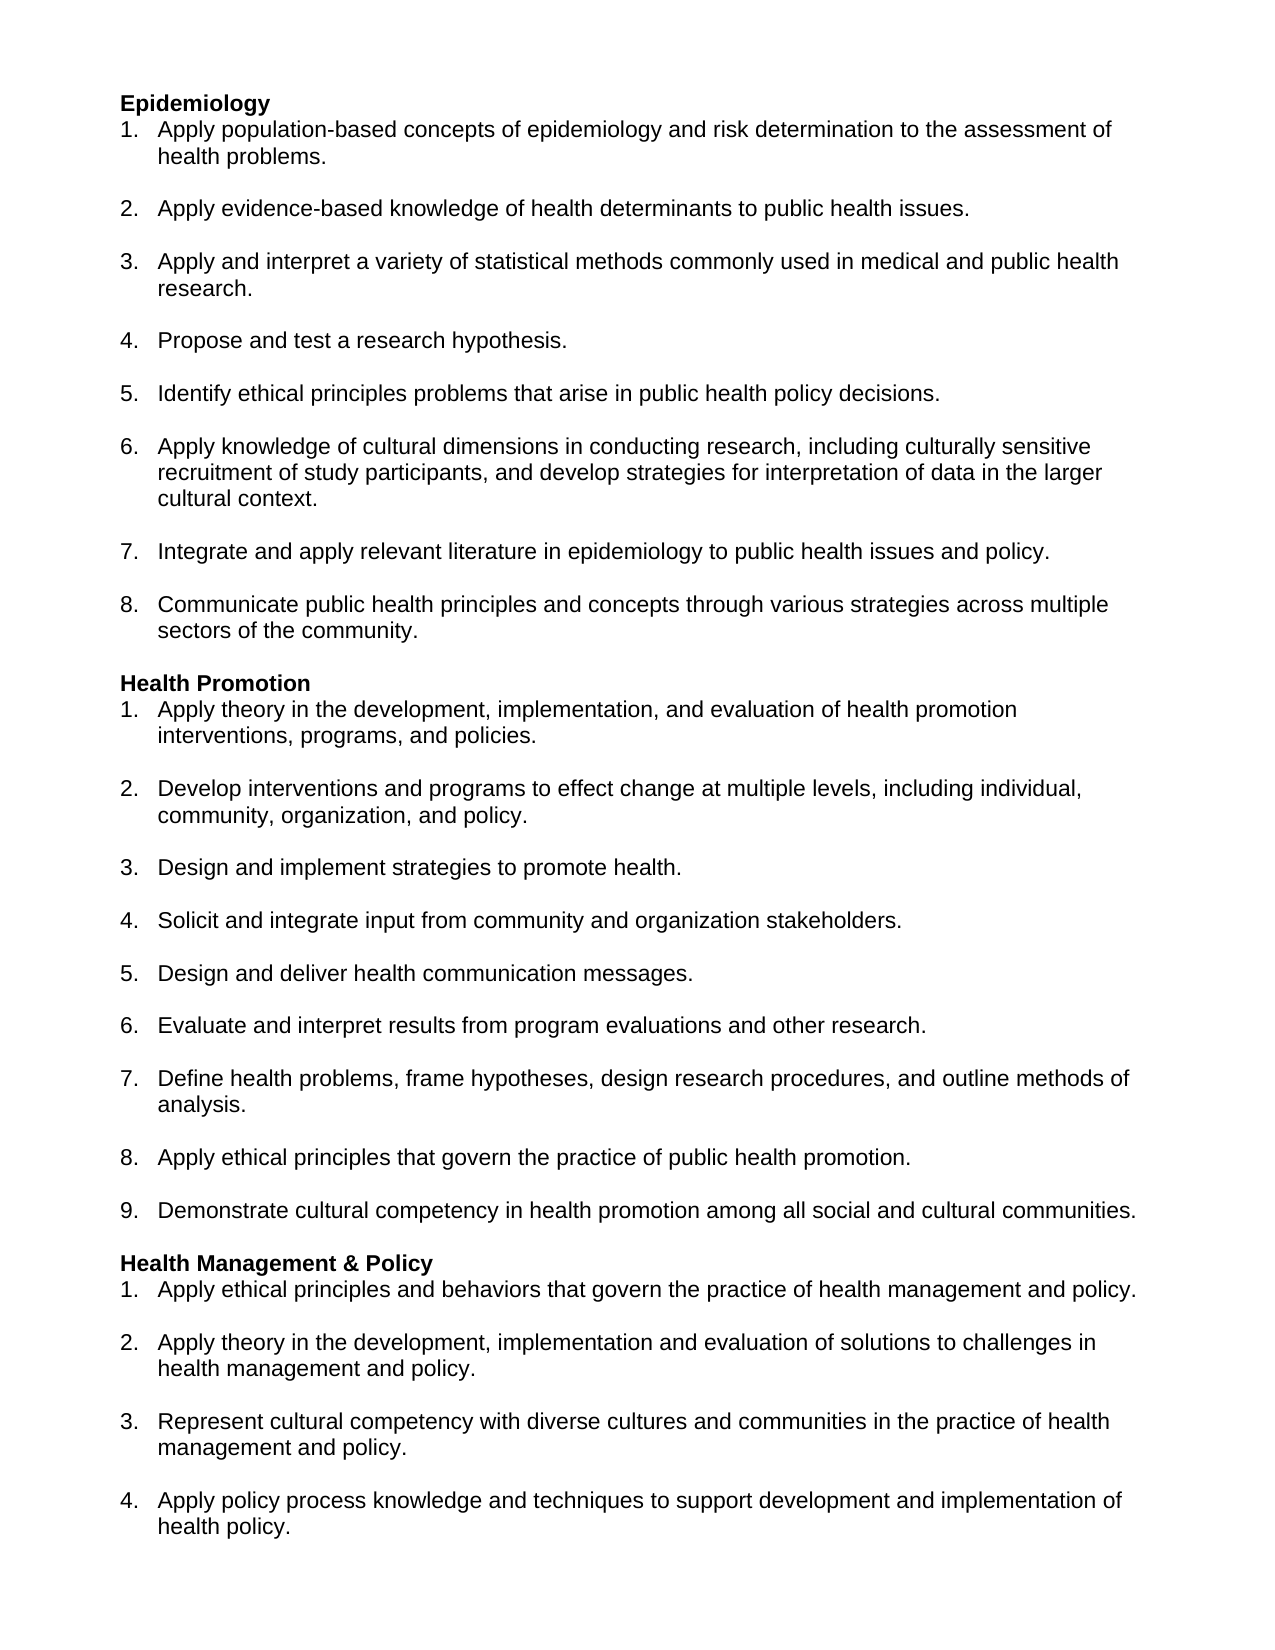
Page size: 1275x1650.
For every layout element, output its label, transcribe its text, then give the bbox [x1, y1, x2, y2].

list Represent cultural competency with diverse cultures and communities in the practice of health management and policy. [120, 1408, 1155, 1460]
list Identify ethical principles problems that arise in public health policy decisions. [120, 380, 1155, 406]
list Design and implement strategies to promote health. [120, 854, 1155, 881]
list Define health problems, frame hypotheses, design research procedures, and outline methods of analysis. [120, 1065, 1155, 1118]
list Integrate and apply relevant literature in epidemiology to public health issues and policy. [120, 538, 1155, 564]
list Apply theory in the development, implementation, and evaluation of health promotion interventions, programs, and policies. [120, 696, 1155, 749]
text Health Management & Policy [120, 1249, 1147, 1276]
list Apply and interpret a variety of statistical methods commonly used in medical and public health research. [120, 248, 1155, 301]
list Communicate public health principles and concepts through various strategies across multiple sectors of the community. [120, 591, 1155, 643]
list Apply ethical principles that govern the practice of public health promotion. [120, 1144, 1155, 1171]
list Solicit and integrate input from community and organization stakeholders. [120, 907, 1155, 933]
list Apply knowledge of cultural dimensions in conducting research, including culturally sensitive recruitment of study participants, and develop strategies for interpretation of data in the larger cultural context. [120, 433, 1155, 512]
list Develop interventions and programs to effect change at multiple levels, including individual, community, organization, and policy. [120, 775, 1155, 828]
list Propose and test a research hypothesis. [120, 327, 1155, 353]
list Apply theory in the development, implementation and evaluation of solutions to challenges in health management and policy. [120, 1329, 1155, 1381]
list Apply policy process knowledge and techniques to support development and implementation of health policy. [120, 1487, 1155, 1539]
list Evaluate and interpret results from program evaluations and other research. [120, 1012, 1155, 1039]
list Apply evidence-based knowledge of health determinants to public health issues. [120, 195, 1155, 222]
text Health Promotion [120, 670, 1147, 696]
text Epidemiology [120, 90, 1147, 116]
list Design and deliver health communication messages. [120, 960, 1155, 986]
list Apply population-based concepts of epidemiology and risk determination to the assessment of health problems. [120, 116, 1155, 169]
list Demonstrate cultural competency in health promotion among all social and cultural communities. [120, 1197, 1155, 1223]
list Apply ethical principles and behaviors that govern the practice of health management and policy. [120, 1276, 1155, 1302]
